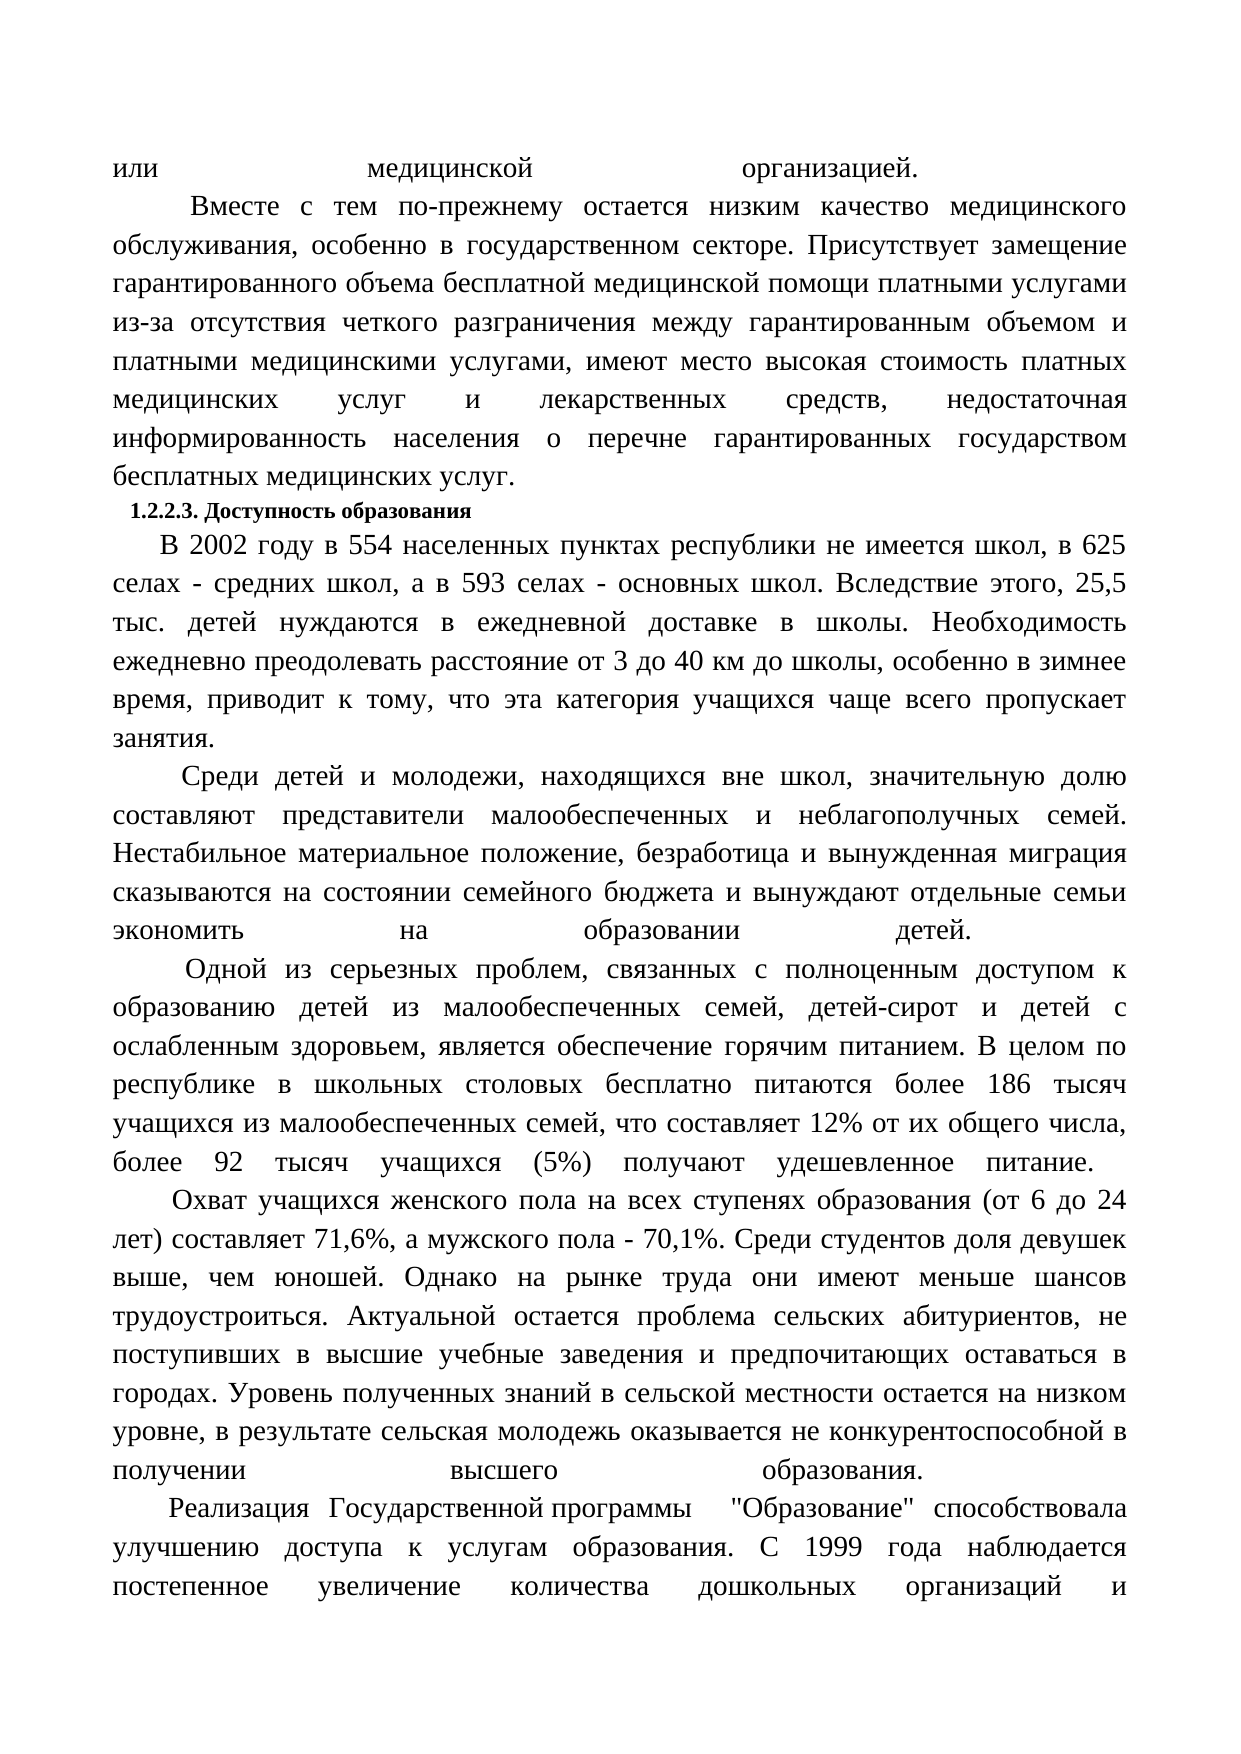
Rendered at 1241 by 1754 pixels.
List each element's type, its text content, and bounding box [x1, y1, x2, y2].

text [112, 150, 1128, 492]
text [112, 527, 1128, 1601]
text 1.2.2.3. Доступность образования [112, 497, 1128, 523]
